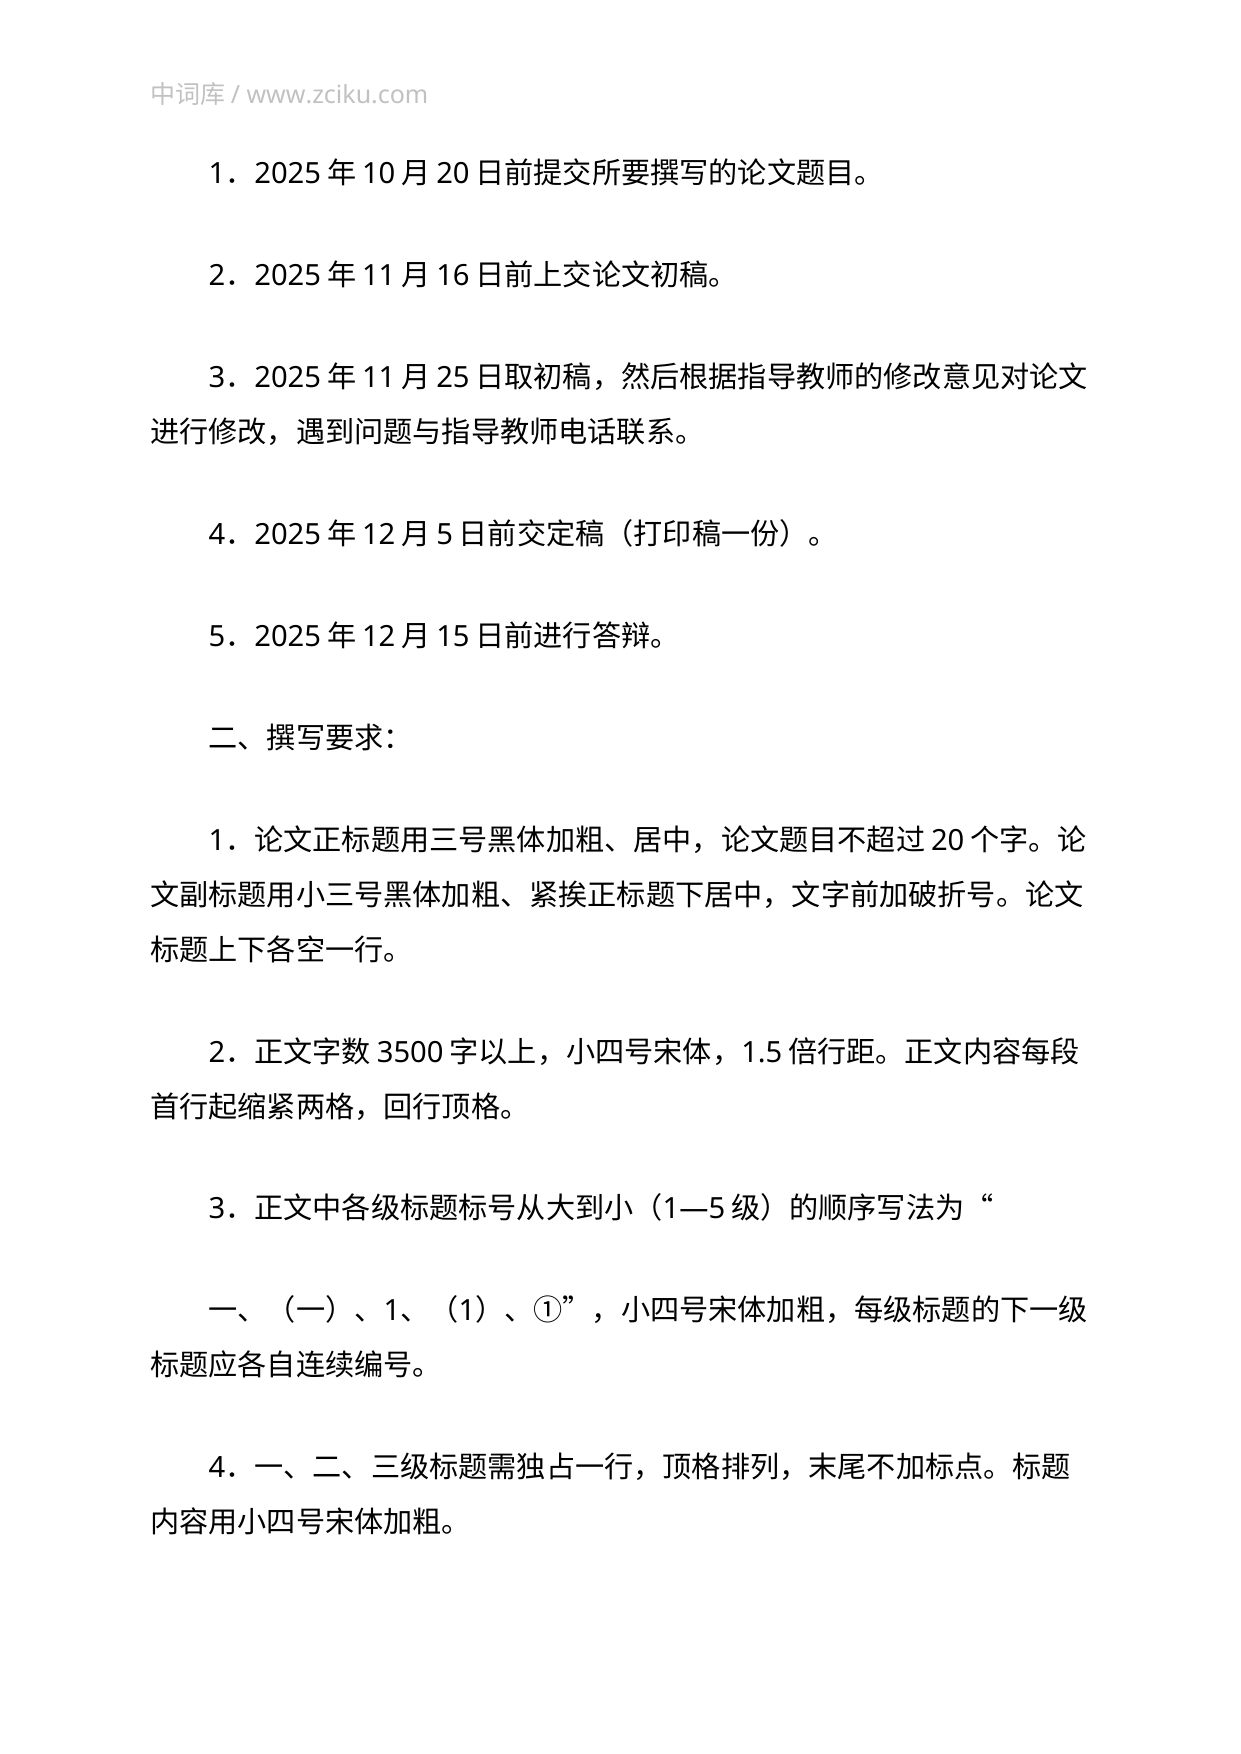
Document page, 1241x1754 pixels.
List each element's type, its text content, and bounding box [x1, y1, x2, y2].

text 2．2025年11月16日前上交论文初稿。 [150, 252, 1090, 294]
text 4．2025年12月5日前交定稿（打印稿一份）。 [150, 511, 1090, 553]
text 3．正文中各级标题标号从大到小（1—5级）的顺序写法为“ [150, 1185, 1090, 1227]
text 1．论文正标题用三号黑体加粗、居中，论文题目不超过20个字。论文副标题用小三号黑体加粗、紧挨正标题下居中，文字前加破折号。论文标题上下各空一行。 [150, 816, 1090, 969]
text 二、撰写要求： [150, 715, 1090, 757]
text 2．正文字数3500字以上，小四号宋体，1.5倍行距。正文内容每段首行起缩紧两格，回行顶格。 [150, 1028, 1090, 1125]
text 3．2025年11月25日取初稿，然后根据指导教师的修改意见对论文进行修改，遇到问题与指导教师电话联系。 [150, 354, 1090, 451]
text 4．一、二、三级标题需独占一行，顶格排列，末尾不加标点。标题内容用小四号宋体加粗。 [150, 1444, 1090, 1541]
text 1．2025年10月20日前提交所要撰写的论文题目。 [150, 150, 1090, 192]
text 5．2025年12月15日前进行答辩。 [150, 613, 1090, 655]
text 一、（一）、1、（1）、①”，小四号宋体加粗，每级标题的下一级标题应各自连续编号。 [150, 1287, 1090, 1384]
